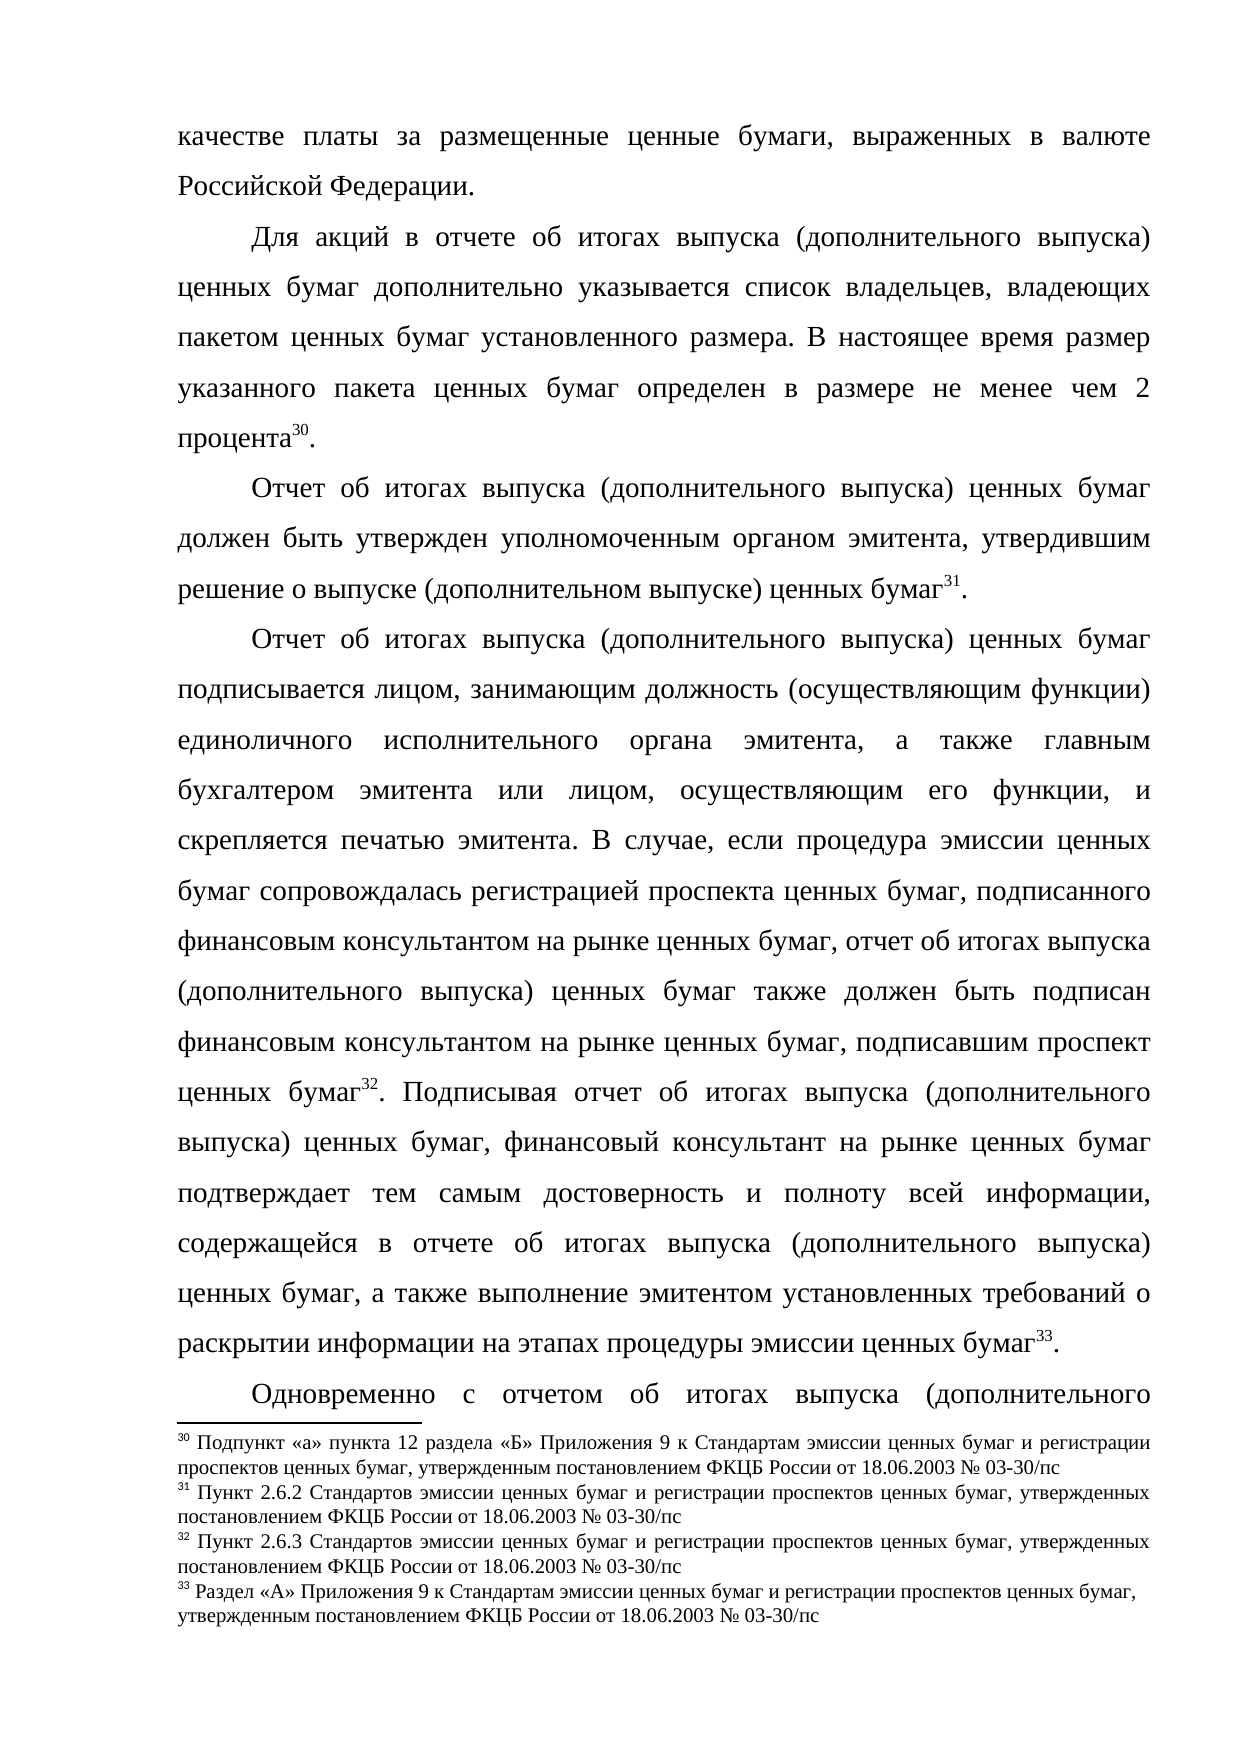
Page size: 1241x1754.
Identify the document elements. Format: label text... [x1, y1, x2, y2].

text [177, 118, 1152, 202]
text Отчет об итогах выпуска (дополнительного выпуска) ценных бумаг должен быть утвержден уполномоченным органом эмитента, утвердившим решение о выпуске (дополнительном выпуске) ценных бумаг. [177, 470, 1152, 604]
text Для акций в отчете об итогах выпуска (дополнительного выпуска) ценных бумаг дополнительно указывается список владельцев, владеющих пакетом ценных бумаг установленного размера. В настоящее время размер указанного пакета ценных бумаг определен в размере не менее чем 2 процента. [177, 219, 1152, 453]
text Отчет об итогах выпуска (дополнительного выпуска) ценных бумаг подписывается лицом, занимающим должность (осуществляющим функции) единоличного исполнительного органа эмитента, а также главным бухгалтером эмитента или лицом, осуществляющим его функции, и скрепляется печатью эмитента. В случае, если процедура эмиссии ценных бумаг сопровождалась регистрацией проспекта ценных бумаг, подписанного финансовым консультантом на рынке ценных бумаг, отчет об итогах выпуска (дополнительного выпуска) ценных бумаг также должен быть подписан финансовым консультантом на рынке ценных бумаг, подписавшим проспект ценных бумаг. Подписывая отчет об итогах выпуска (дополнительного выпуска) ценных бумаг, финансовый консультант на рынке ценных бумаг подтверждает тем самым достоверность и полноту всей информации, содержащейся в отчете об итогах выпуска (дополнительного выпуска) ценных бумаг, а также выполнение эмитентом установленных требований о раскрытии информации на этапах процедуры эмиссии ценных бумаг. [177, 621, 1152, 1359]
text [177, 1376, 1152, 1409]
